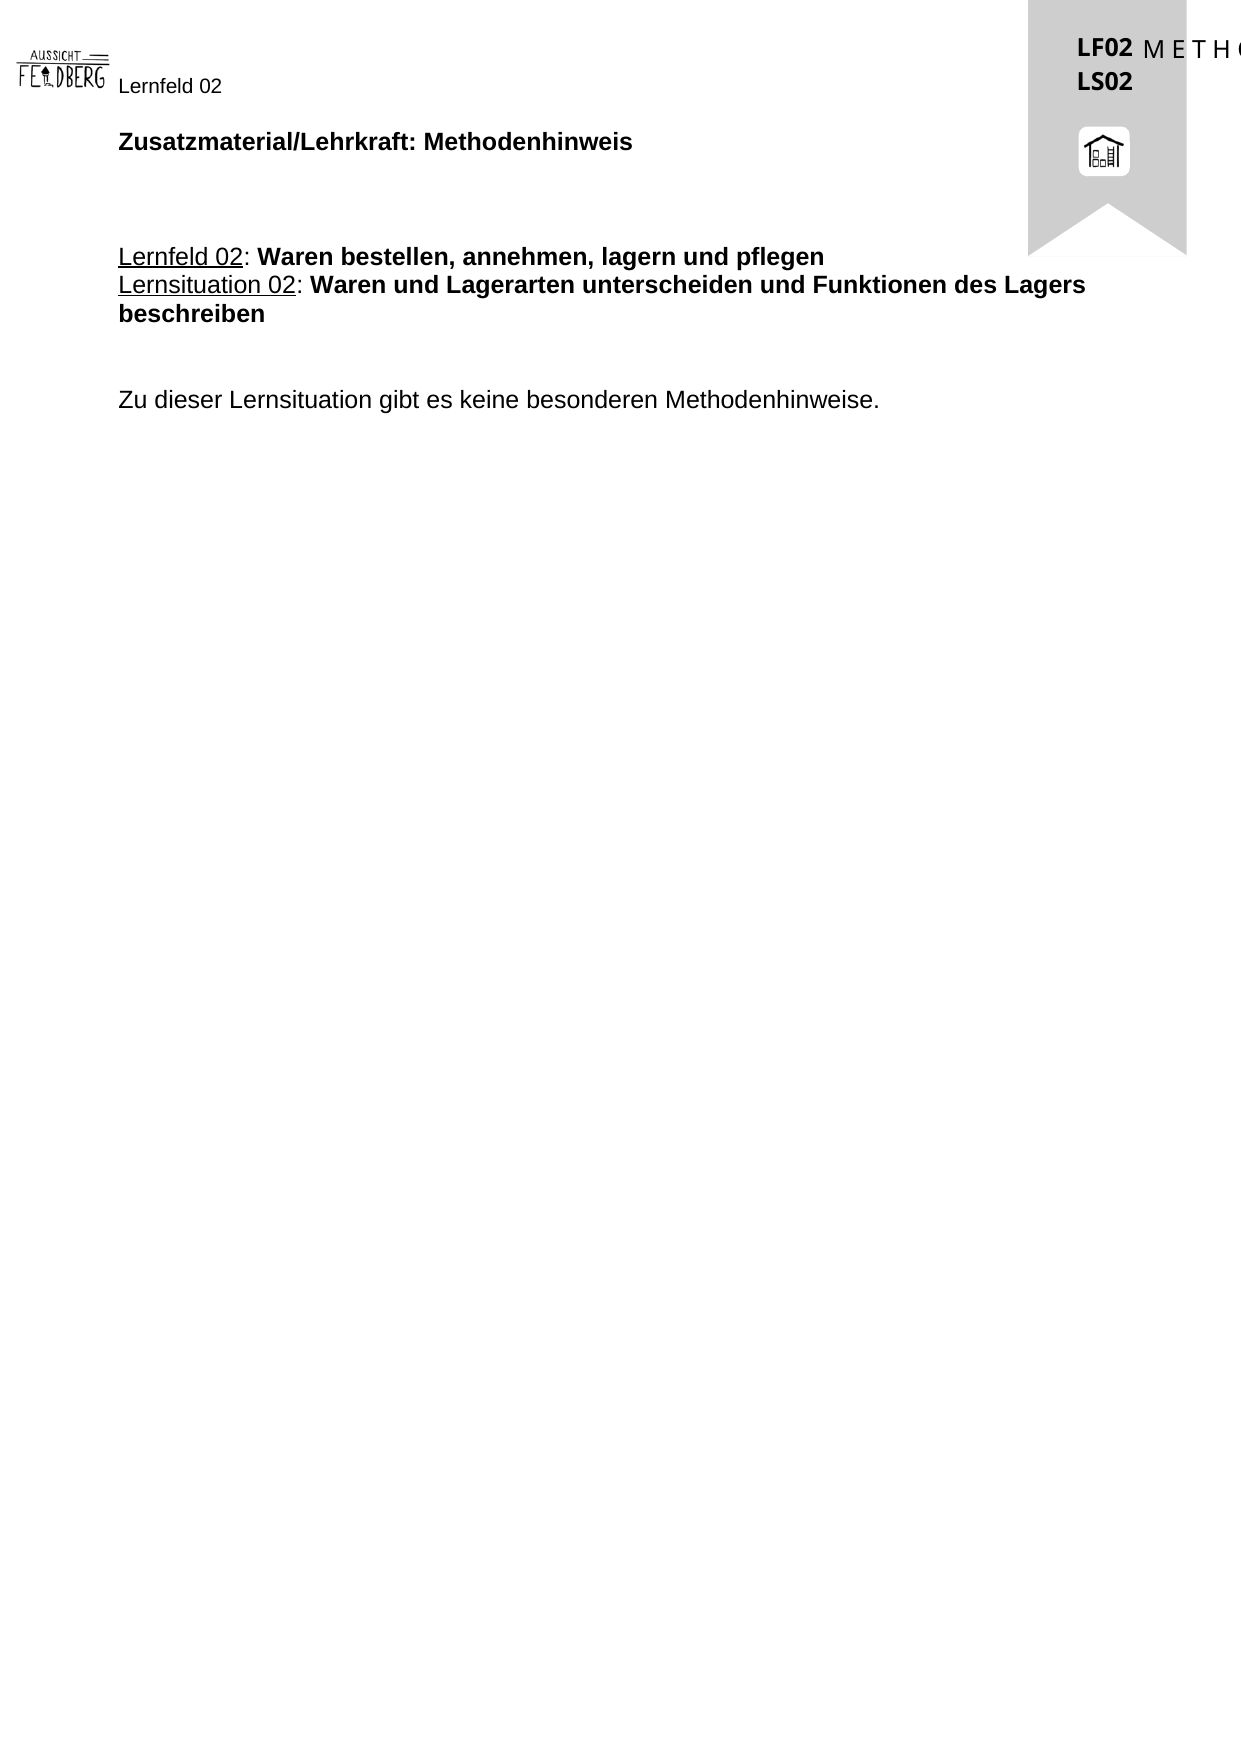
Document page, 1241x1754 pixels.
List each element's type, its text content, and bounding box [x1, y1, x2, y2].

text Zusatzmaterial/Lehrkraft: Methodenhinweis [118, 127, 1028, 155]
picture [1078, 126, 1130, 177]
text Lernfeld 02: Waren bestellen, annehmen, lagern und pflegen [118, 242, 1122, 270]
text Zu dieser Lernsituation gibt es keine besonderen Methodenhinweise. [118, 385, 1122, 414]
picture [13, 47, 111, 91]
text Lernsituation 02: Waren und Lagerarten unterscheiden und Funktionen des Lagers beschreiben [118, 270, 1122, 328]
